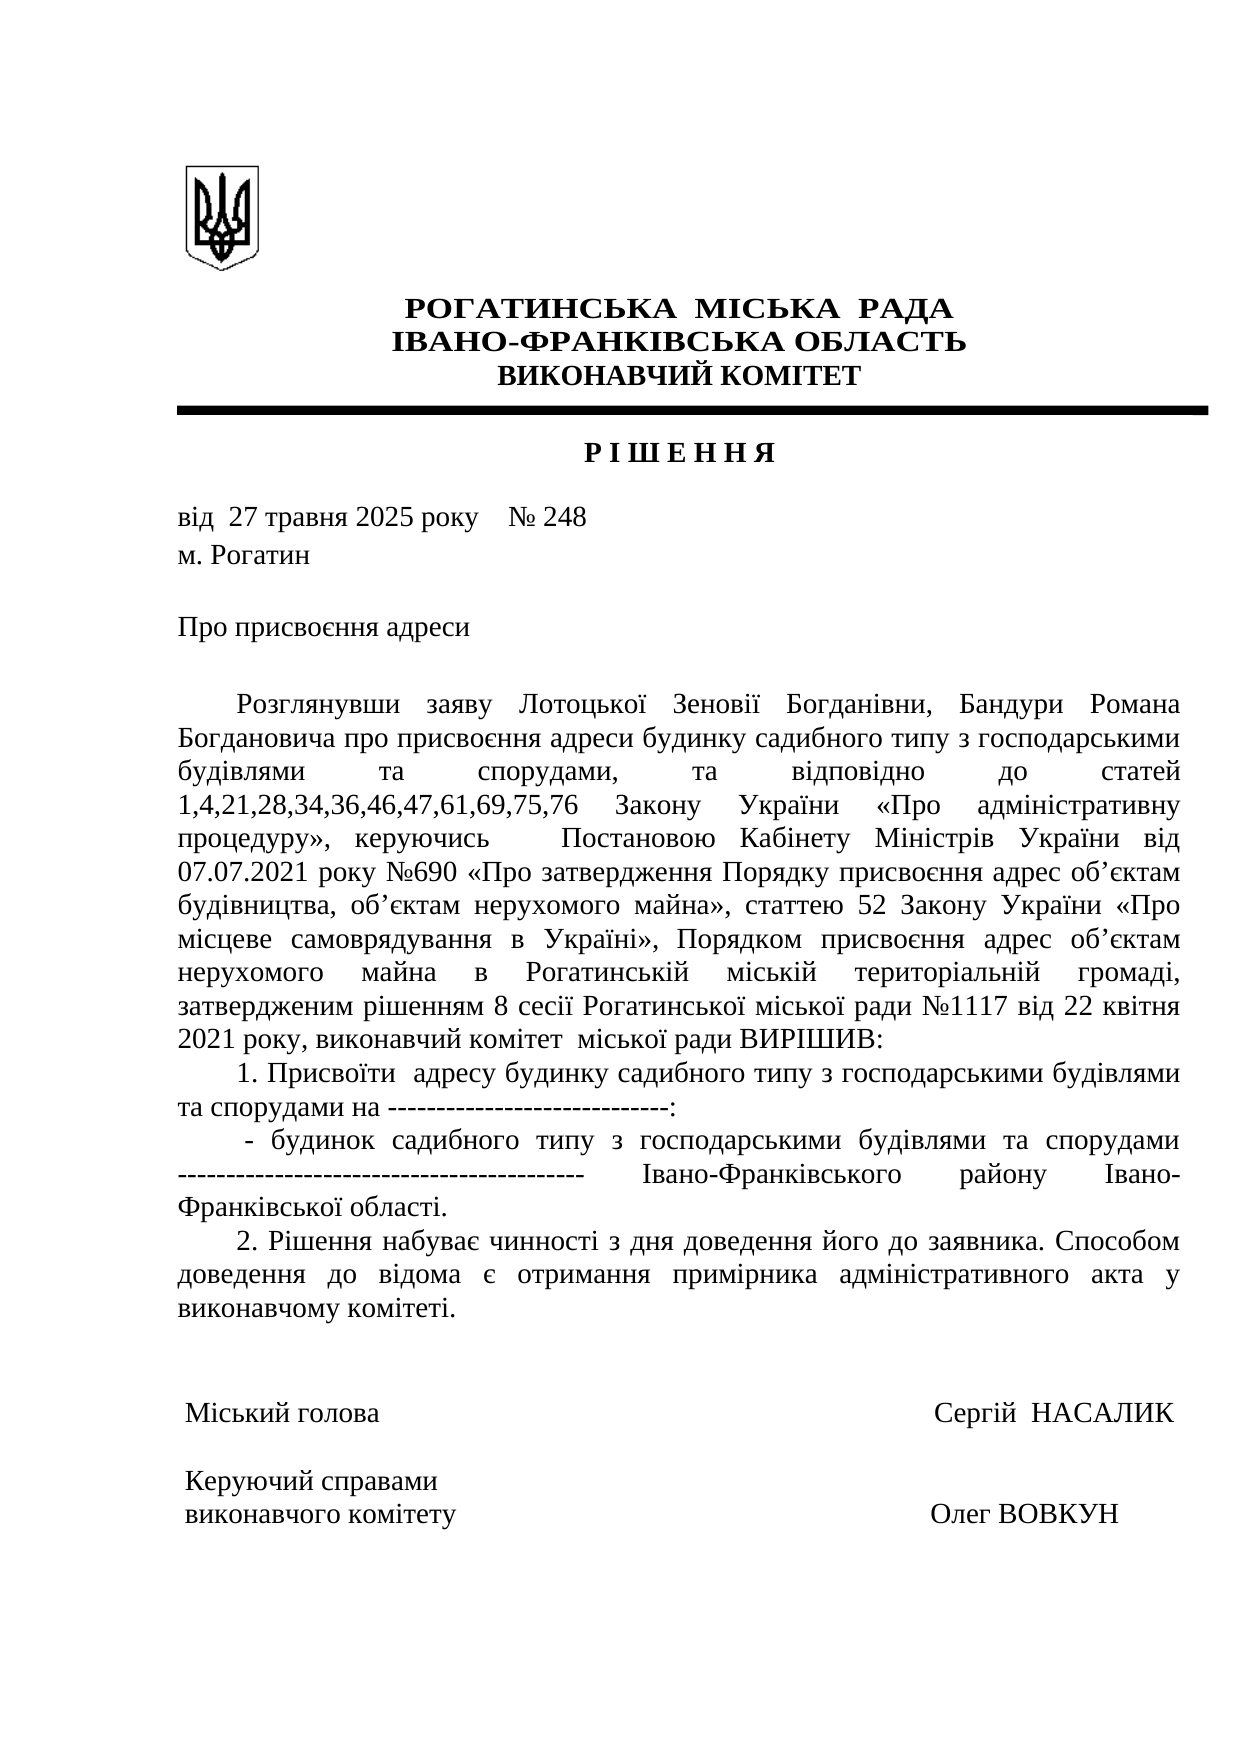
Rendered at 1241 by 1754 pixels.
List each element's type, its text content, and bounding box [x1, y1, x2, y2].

text від 27 травня 2025 року № 248 [177, 499, 1237, 532]
text - будинок садибного типу з господарськими будівлями та спорудами ------------------------------------------ Івано-Франківського району Івано-Франківської області. [177, 1122, 1181, 1223]
subtitle ІВАНО-ФРАНКІВСЬКА ОБЛАСТЬ [177, 324, 1181, 358]
text Про присвоєння адреси [177, 609, 1181, 643]
text Розглянувши заяву Лотоцької Зеновії Богданівни, Бандури Романа Богдановича про присвоєння адреси будинку садибного типу з господарськими будівлями та спорудами, та відповідно до статей 1,4,21,28,34,36,46,47,61,69,75,76 Закону України «Про адміністративну процедуру», керуючись Постановою Кабінету Міністрів України від 07.07.2021 року №690 «Про затвердження Порядку присвоєння адрес об’єктам будівництва, об’єктам нерухомого майна», статтею 52 Закону України «Про місцеве самоврядування в Україні», Порядком присвоєння адрес об’єктам нерухомого майна в Рогатинській міській територіальній громаді, затвердженим рішенням 8 сесії Рогатинської міської ради №1117 від 22 квітня 2021 року, виконавчий комітет міської ради ВИРІШИВ: [177, 686, 1181, 1055]
text Керуючий справами [177, 1463, 1181, 1496]
text Міський голова Сергій НАСАЛИК [177, 1396, 1181, 1429]
text 2. Рішення набуває чинності з дня доведення його до заявника. Способом доведення до відома є отримання примірника адміністративного акта у виконавчому комітеті. [177, 1223, 1181, 1323]
subtitle Р І Ш Е Н Н Я [177, 435, 1181, 469]
text м. Рогатин [177, 537, 1237, 571]
subtitle РОГАТИНСЬКА МІСЬКА РАДА [177, 291, 1181, 324]
text ВИКОНАВЧИЙ КОМІТЕТ [177, 358, 1181, 392]
text виконавчого комітету Олег ВОВКУН [177, 1496, 1181, 1530]
text 1. Присвоїти адресу будинку садибного типу з господарськими будівлями та спорудами на -----------------------------: [177, 1055, 1181, 1122]
